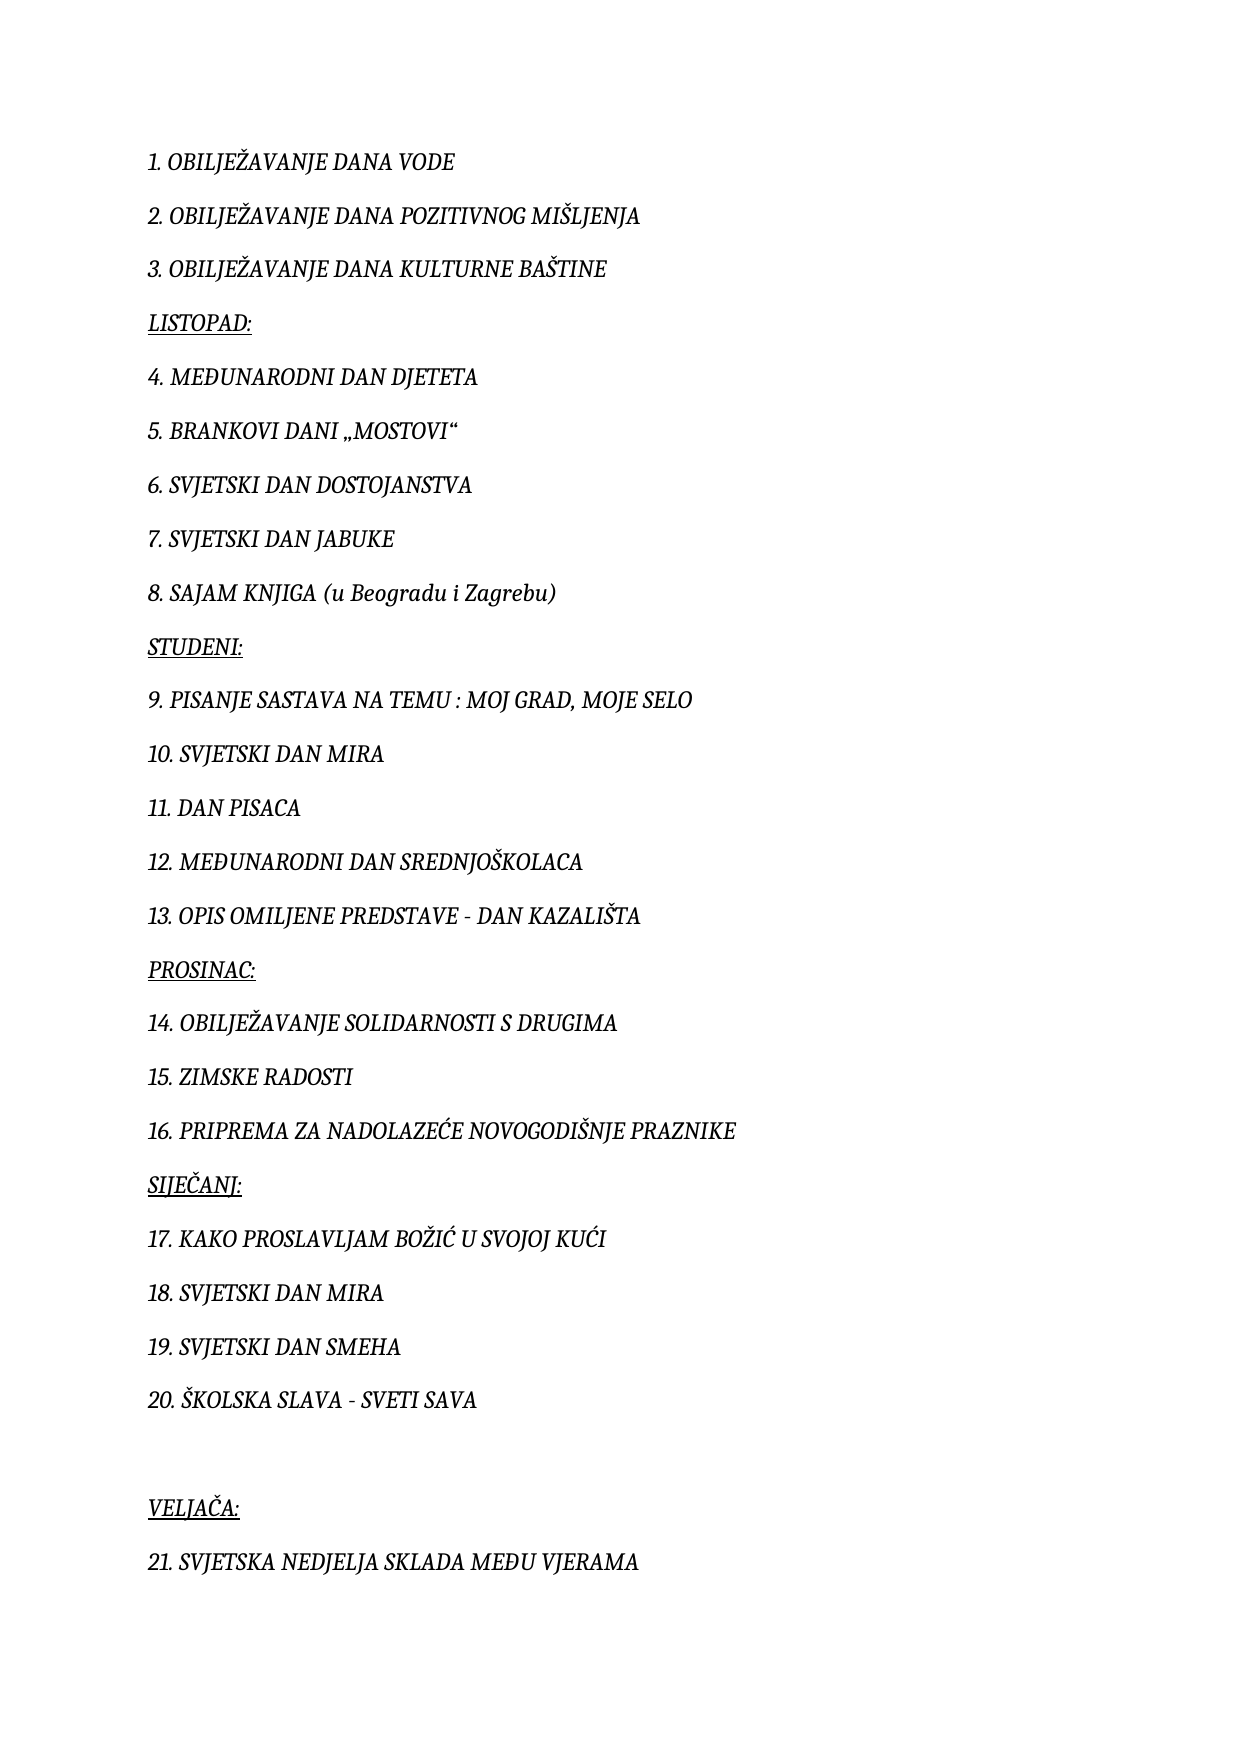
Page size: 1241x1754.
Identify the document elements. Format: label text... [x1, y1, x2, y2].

text 18. SVJETSKI DAN MIRA [148, 1279, 1092, 1307]
text 2. OBILJEŽAVANJE DANA POZITIVNOG MIŠLJENJA [148, 202, 1092, 230]
text 16. PRIPREMA ZA NADOLAZEĆE NOVOGODIŠNJE PRAZNIKE [148, 1117, 1092, 1146]
text VELJAČA: [148, 1494, 1092, 1523]
text 9. PISANJE SASTAVA NA TEMU : MOJ GRAD, MOJE SELO [148, 686, 1092, 715]
text PROSINAC: [148, 956, 1092, 984]
text 20. ŠKOLSKA SLAVA - SVETI SAVA [148, 1386, 1092, 1415]
text 10. SVJETSKI DAN MIRA [148, 740, 1092, 769]
text 15. ZIMSKE RADOSTI [148, 1063, 1092, 1092]
text 21. SVJETSKA NEDJELJA SKLADA MEĐU VJERAMA [148, 1548, 1092, 1577]
text 13. OPIS OMILJENE PREDSTAVE - DAN KAZALIŠTA [148, 902, 1092, 930]
text 14. OBILJEŽAVANJE SOLIDARNOSTI S DRUGIMA [148, 1009, 1092, 1038]
text 8. SAJAM KNJIGA (u Beogradu i Zagrebu) [148, 578, 1092, 607]
text 4. MEĐUNARODNI DAN DJETETA [148, 363, 1092, 392]
text 7. SVJETSKI DAN JABUKE [148, 525, 1092, 553]
text 1. OBILJEŽAVANJE DANA VODE [148, 148, 1092, 176]
text 5. BRANKOVI DANI „MOSTOVI“ [148, 417, 1092, 446]
text 3. OBILJEŽAVANJE DANA KULTURNE BAŠTINE [148, 255, 1092, 284]
text 12. MEĐUNARODNI DAN SREDNJOŠKOLACA [148, 848, 1092, 877]
text STUDENI: [148, 632, 1092, 661]
text 17. KAKO PROSLAVLJAM BOŽIĆ U SVOJOJ KUĆI [148, 1225, 1092, 1253]
text 19. SVJETSKI DAN SMEHA [148, 1332, 1092, 1361]
text 11. DAN PISACA [148, 794, 1092, 823]
text LISTOPAD: [148, 309, 1092, 338]
text 6. SVJETSKI DAN DOSTOJANSTVA [148, 471, 1092, 499]
text SIJEČANJ: [148, 1171, 1092, 1200]
